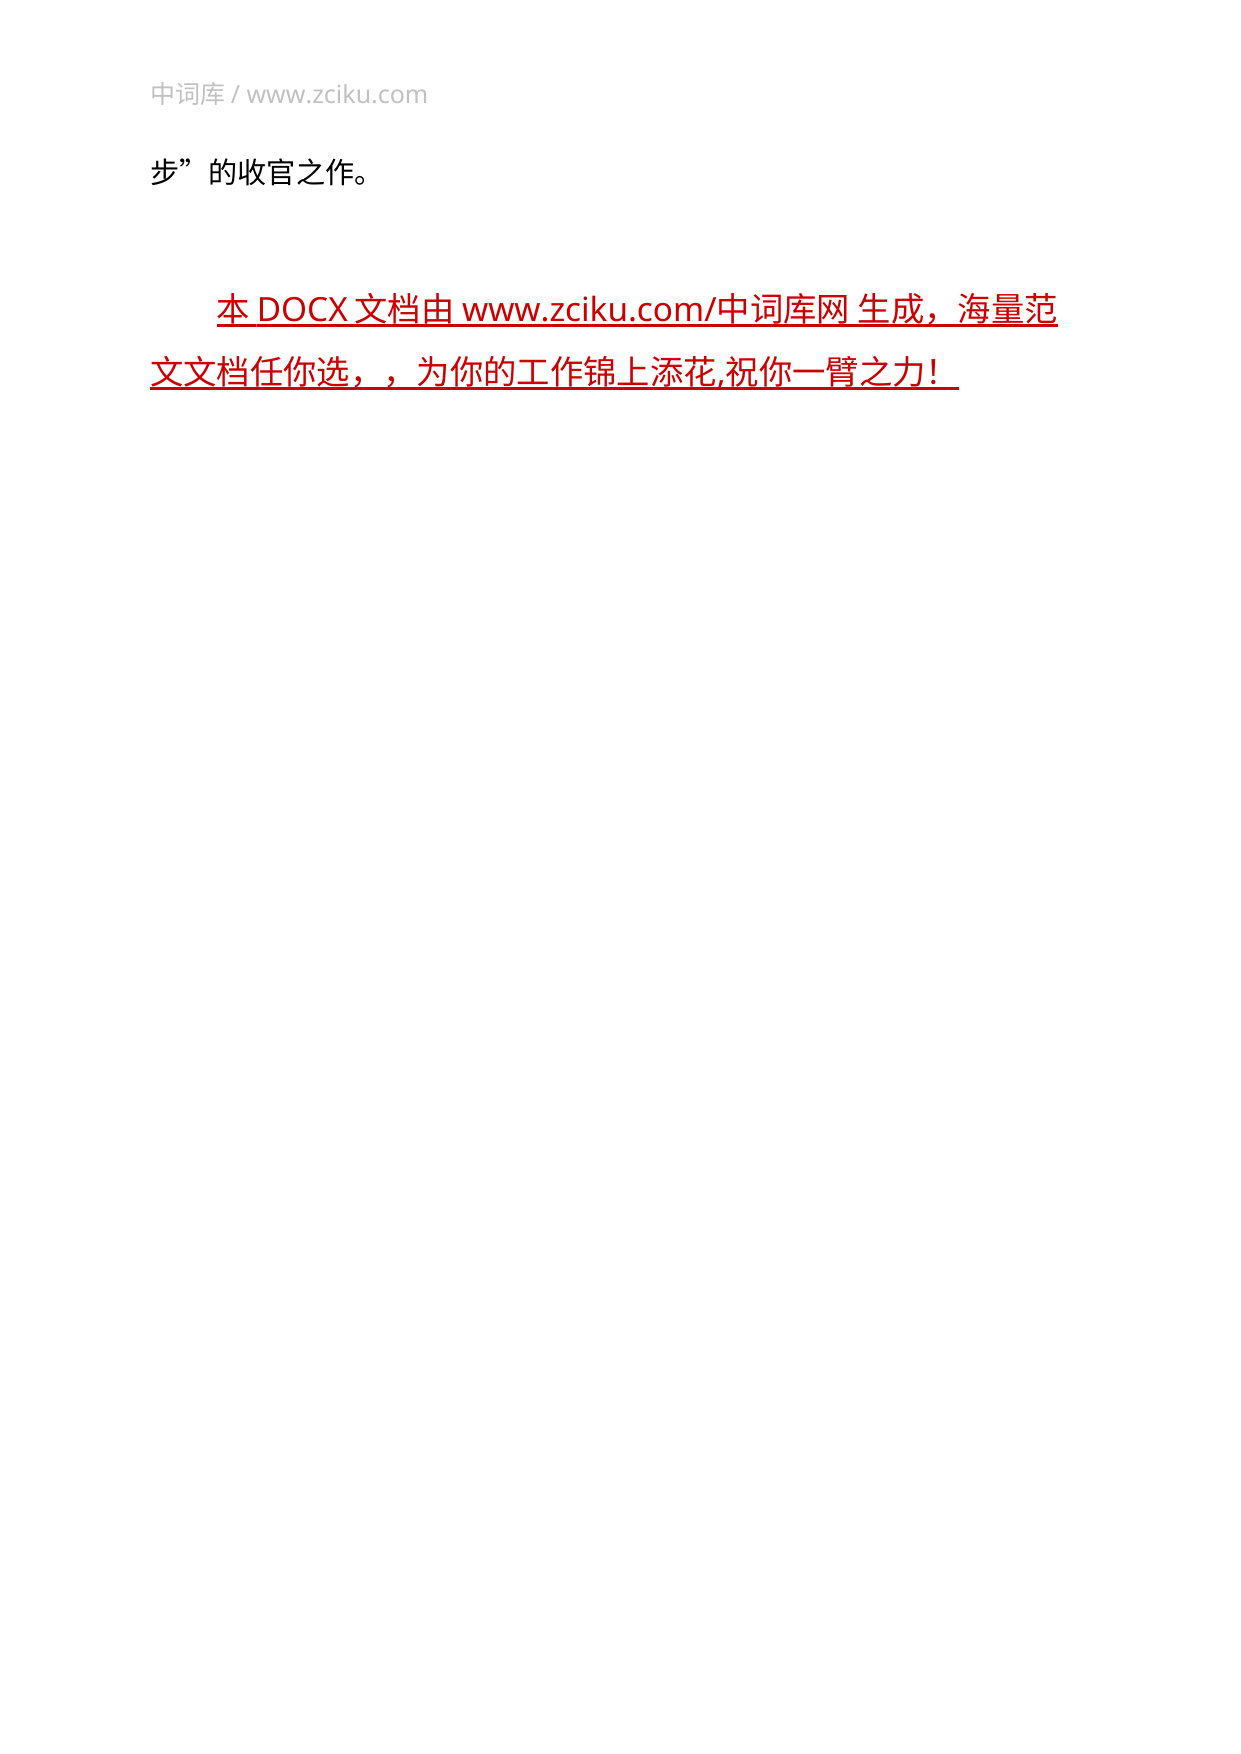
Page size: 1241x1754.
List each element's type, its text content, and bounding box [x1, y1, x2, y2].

text 本DOCX文档由 www.zciku.com/中词库网 生成，海量范文文档任你选，，为你的工作锦上添花,祝你一臂之力！ [150, 283, 1090, 394]
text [150, 150, 1090, 192]
